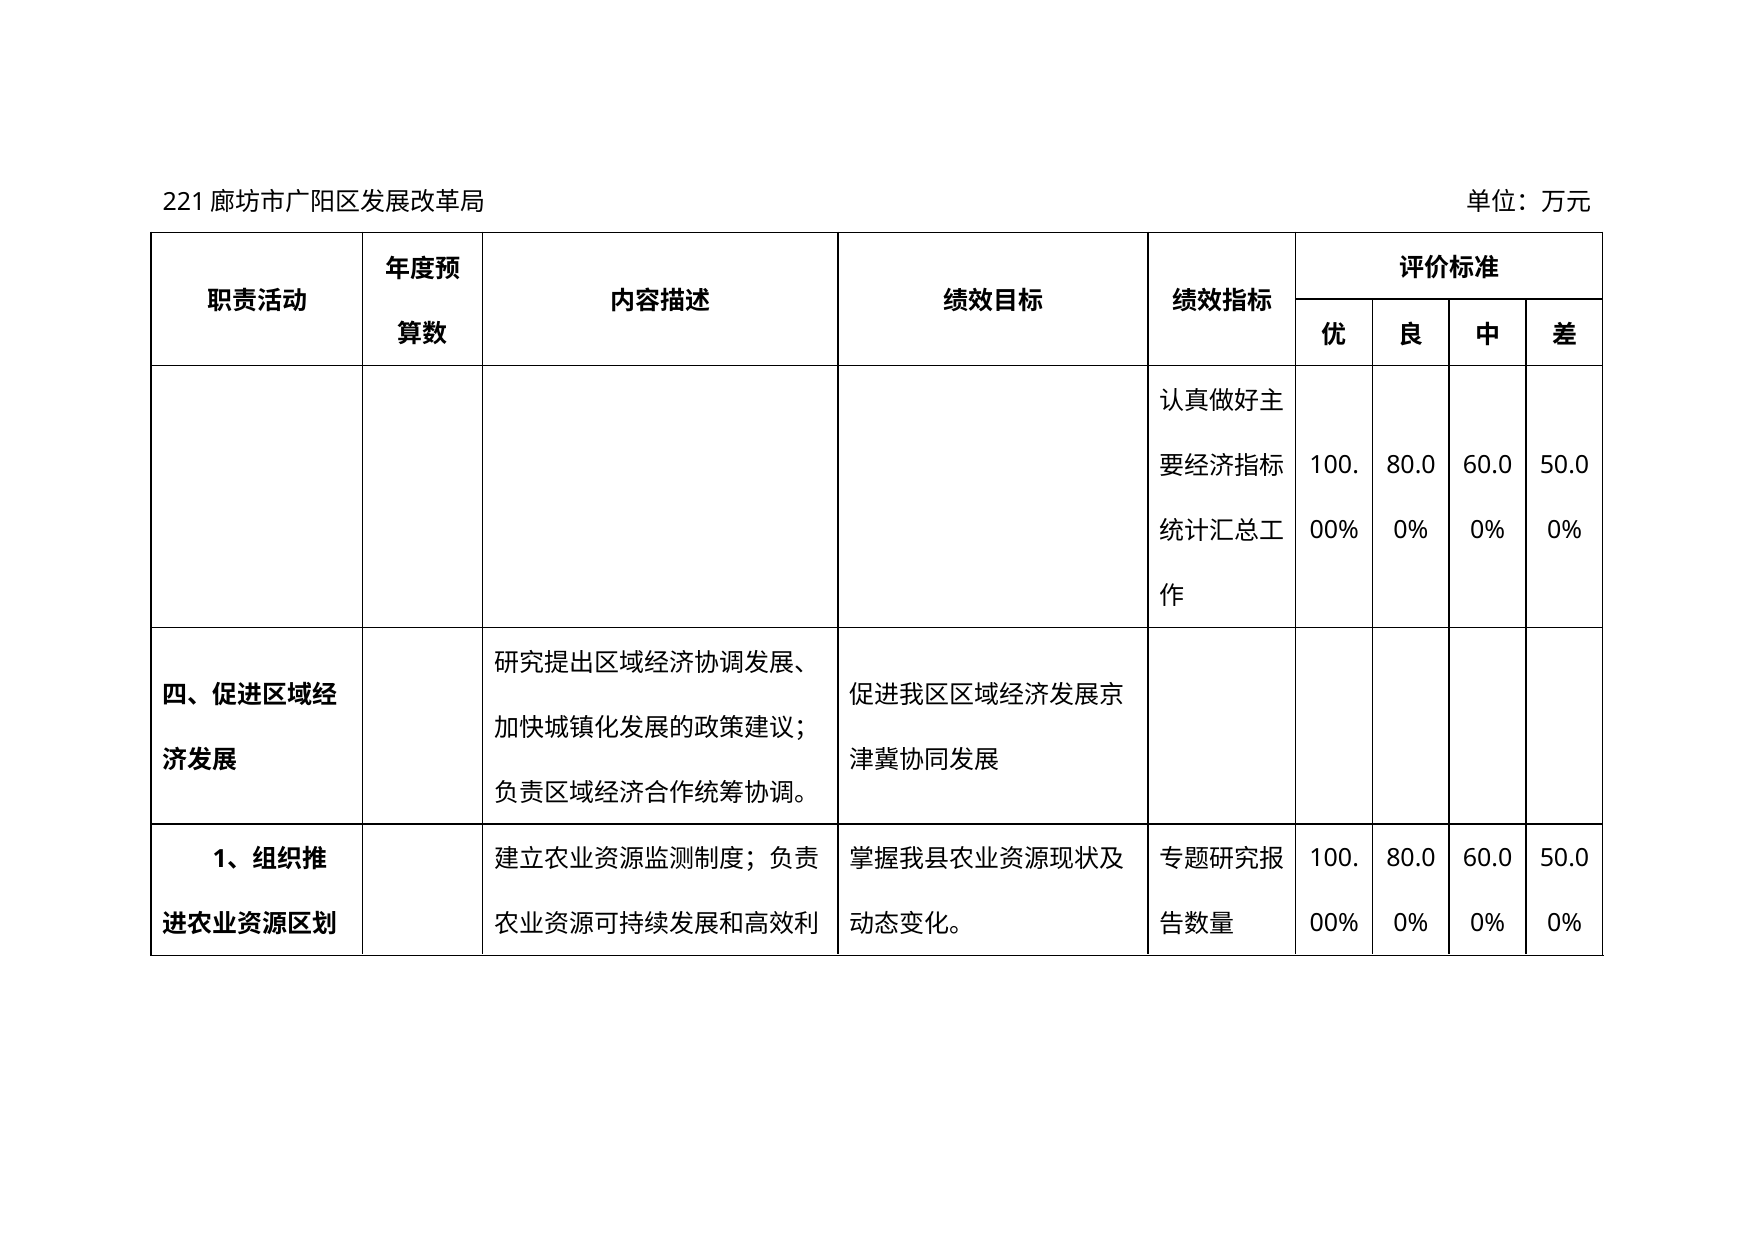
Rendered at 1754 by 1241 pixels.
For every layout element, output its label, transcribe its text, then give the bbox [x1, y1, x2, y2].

table_cell 绩效指标 [1149, 233, 1295, 365]
table_cell [1296, 628, 1372, 823]
table_cell 60.00% [1450, 825, 1525, 954]
table_cell 专题研究报告数量 [1149, 825, 1295, 954]
table_cell 促进我区区域经济发展京津冀协同发展 [839, 628, 1147, 823]
table_cell 良 [1373, 300, 1448, 365]
table_cell 评价标准 [1296, 233, 1602, 298]
table_cell [363, 825, 482, 954]
table_cell [1373, 628, 1448, 823]
table_cell [363, 628, 482, 823]
table_cell 1、组织推进农业资源区划 [152, 825, 362, 954]
table_header 单位：万元 [1296, 167, 1602, 232]
table_cell 职责活动 [152, 233, 362, 365]
table_cell 50.00% [1527, 366, 1602, 626]
table_cell 80.00% [1373, 825, 1448, 954]
table_cell 内容描述 [483, 233, 837, 365]
table_cell [1149, 628, 1295, 823]
table_cell 掌握我县农业资源现状及动态变化。 [839, 825, 1147, 954]
table_cell 100.00% [1296, 825, 1372, 954]
table_cell [1527, 628, 1602, 823]
table_cell 绩效目标 [839, 233, 1147, 365]
table_cell 60.00% [1450, 366, 1525, 626]
table_cell 优 [1296, 300, 1372, 365]
table_cell 中 [1450, 300, 1525, 365]
table_cell 认真做好主要经济指标统计汇总工作 [1149, 366, 1295, 626]
table_cell 100.00% [1296, 366, 1372, 626]
table_cell [1450, 628, 1525, 823]
table_header 221廊坊市广阳区发展改革局 [152, 167, 1295, 232]
table_cell 研究提出区域经济协调发展、加快城镇化发展的政策建议；负责区域经济合作统筹协调。 [483, 628, 837, 823]
table_cell 年度预算数 [363, 233, 482, 365]
table_cell 差 [1527, 300, 1602, 365]
table_cell 50.00% [1527, 825, 1602, 954]
table_cell 80.00% [1373, 366, 1448, 626]
table_cell 四、促进区域经济发展 [152, 628, 362, 823]
table_cell 建立农业资源监测制度；负责农业资源可持续发展和高效利用实验示范工作。 [483, 825, 837, 954]
